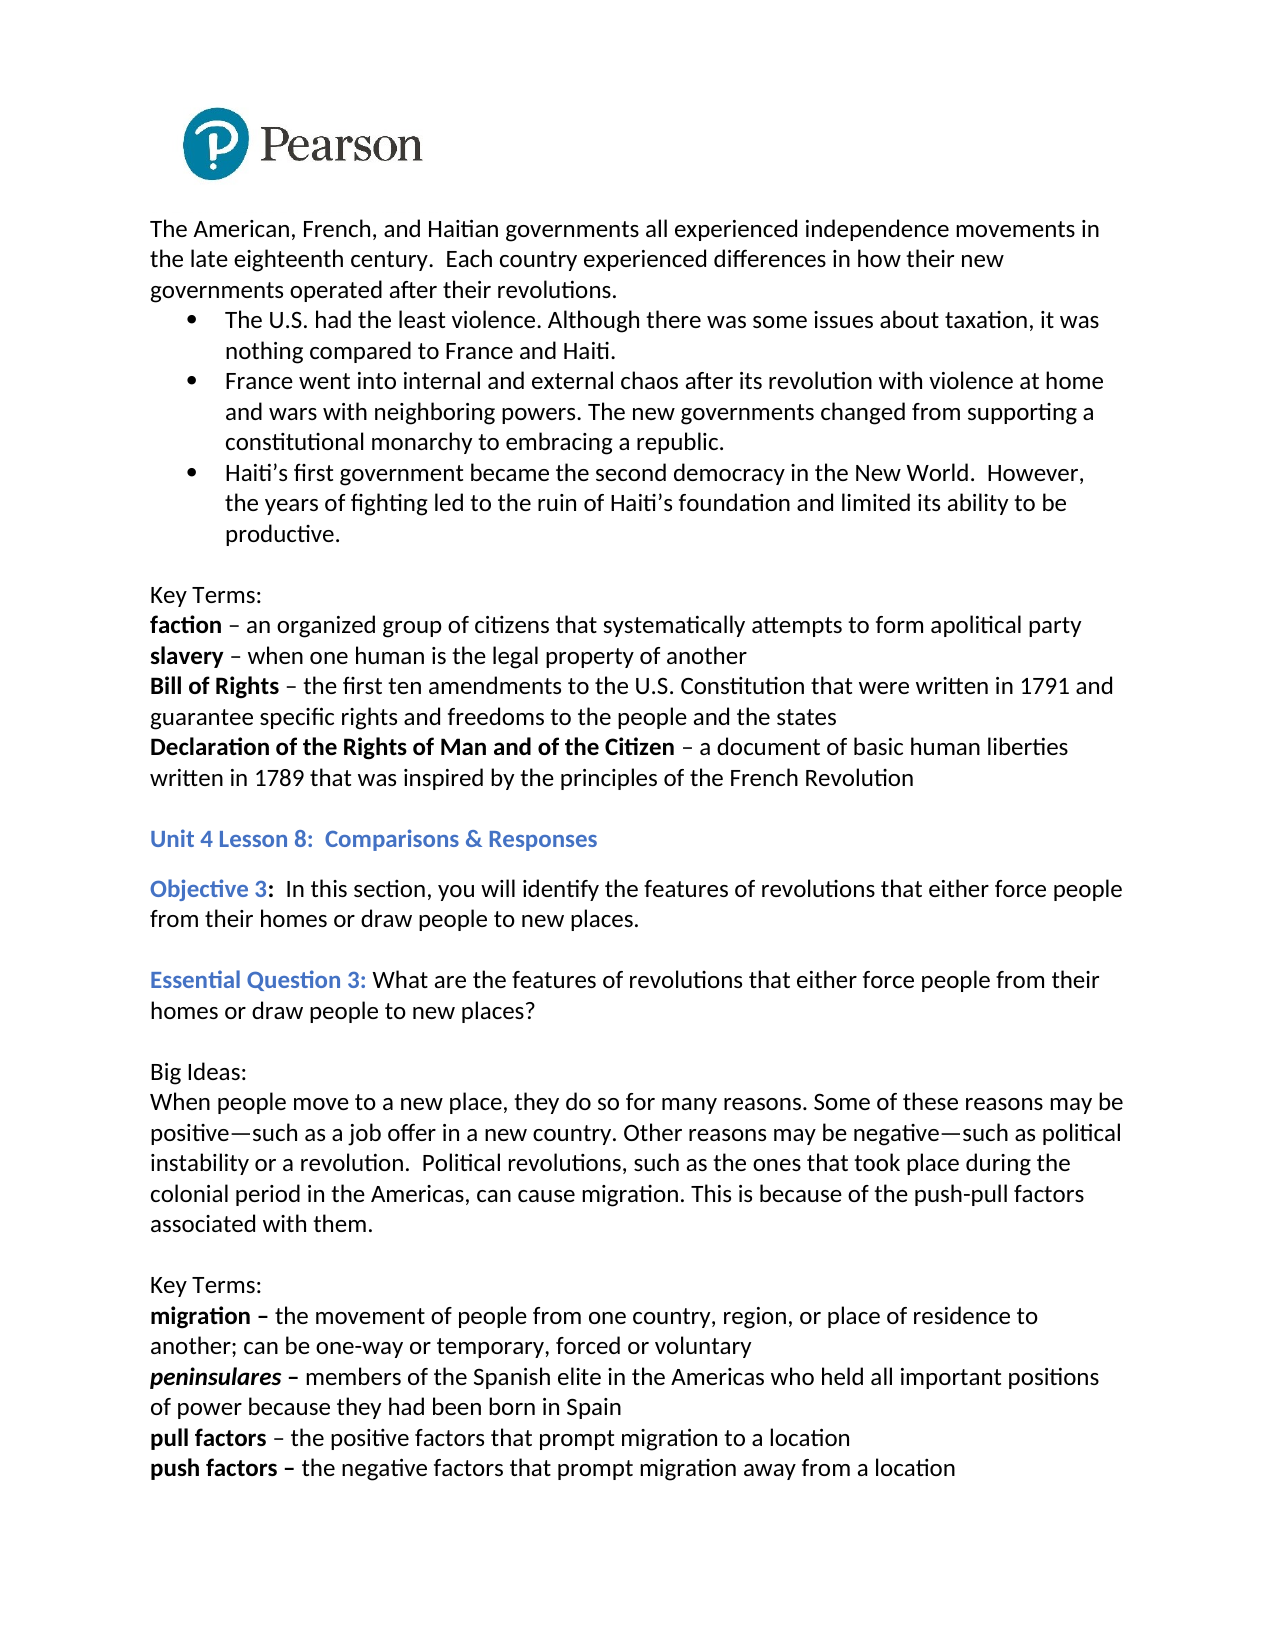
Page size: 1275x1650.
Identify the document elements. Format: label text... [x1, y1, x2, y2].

text Key Terms: [150, 1269, 1125, 1300]
text pull factors – the positive factors that prompt migration to a location [150, 1422, 1125, 1453]
list The U.S. had the least violence. Although there was some issues about taxation, it was nothing compared to France and Haiti. [187, 304, 1125, 365]
text migration – the movement of people from one country, region, or place of residence to another; can be one-way or temporary, forced or voluntary [150, 1300, 1125, 1361]
text Declaration of the Rights of Man and of the Citizen – a document of basic human liberties written in 1789 that was inspired by the principles of the French Revolution [150, 732, 1125, 793]
text Unit 4 Lesson 8: Comparisons & Responses [150, 823, 1125, 854]
text slavery – when one human is the legal property of another [150, 640, 1125, 671]
text Bill of Rights – the first ten amendments to the U.S. Constitution that were written in 1791 and guarantee specific rights and freedoms to the people and the states [150, 671, 1125, 732]
text faction – an organized group of citizens that systematically attempts to form apolitical party [150, 609, 1125, 640]
text The American, French, and Haitian governments all experienced independence movements in the late eighteenth century. Each country experienced differences in how their new governments operated after their revolutions. [150, 213, 1125, 304]
text Key Terms: [150, 579, 1125, 609]
list France went into internal and external chaos after its revolution with violence at home and wars with neighboring powers. The new governments changed from supporting a constitutional monarchy to embracing a republic. [187, 365, 1125, 457]
picture [150, 75, 455, 213]
list Haiti’s first government became the second democracy in the New World. However, the years of fighting led to the ruin of Haiti’s foundation and limited its ability to be productive. [187, 457, 1125, 548]
text peninsulares – members of the Spanish elite in the Americas who held all important positions of power because they had been born in Spain [150, 1361, 1125, 1422]
text Essential Question 3: What are the features of revolutions that either force people from their homes or draw people to new places? [150, 964, 1125, 1025]
text Big Ideas: [150, 1056, 1125, 1086]
text Objective 3: In this section, you will identify the features of revolutions that either force people from their homes or draw people to new places. [150, 873, 1125, 934]
text When people move to a new place, they do so for many reasons. Some of these reasons may be positive—such as a job offer in a new country. Other reasons may be negative—such as political instability or a revolution. Political revolutions, such as the ones that took place during the colonial period in the Americas, can cause migration. This is because of the push-pull factors associated with them. [150, 1086, 1125, 1239]
text push factors – the negative factors that prompt migration away from a location [150, 1453, 1125, 1483]
